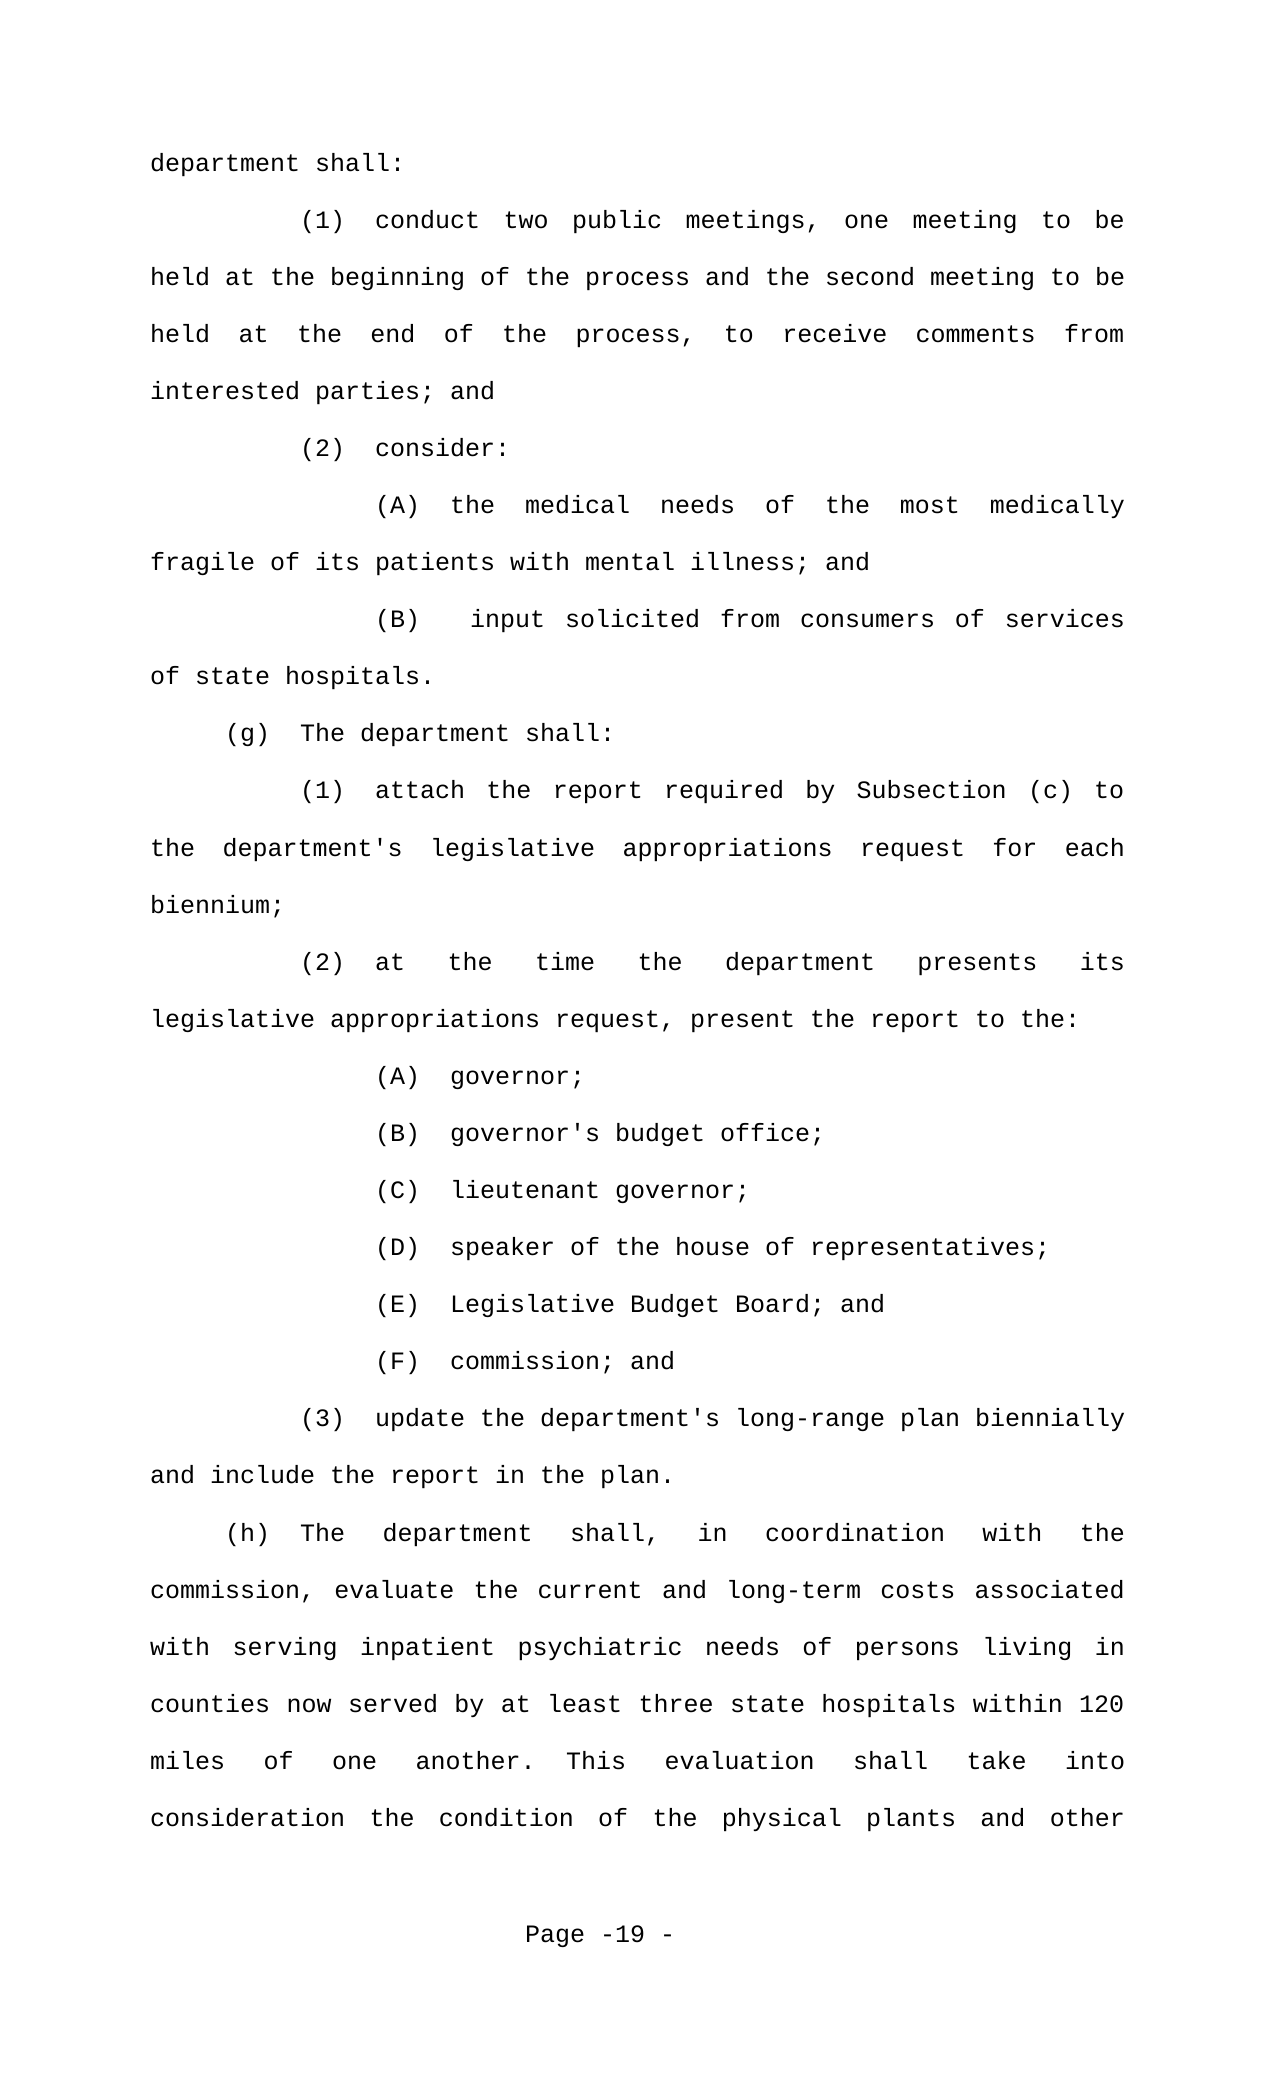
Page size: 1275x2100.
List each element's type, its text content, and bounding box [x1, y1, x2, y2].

text (2) at the time the department presents its legislative appropriations request, present the report to the: [150, 949, 1125, 1035]
text (3) update the department's long-range plan biennially and include the report in the plan. [150, 1406, 1125, 1491]
text (F) commission; and [150, 1349, 1125, 1377]
text (C) lieutenant governor; [150, 1177, 1125, 1206]
text (B) input solicited from consumers of services of state hospitals. [150, 607, 1125, 692]
text (E) Legislative Budget Board; and [150, 1292, 1125, 1320]
text (d) In developing the report under Subsection (c), the department shall: [150, 150, 1125, 178]
text (1) attach the report required by Subsection (c) to the department's legislative appropriations request for each biennium; [150, 778, 1125, 921]
text (B) governor's budget office; [150, 1120, 1125, 1149]
text (A) governor; [150, 1063, 1125, 1092]
text (D) speaker of the house of representatives; [150, 1234, 1125, 1263]
text (A) the medical needs of the most medically fragile of its patients with mental illness; and [150, 492, 1125, 578]
text (g) The department shall: [150, 721, 1125, 749]
text (2) consider: [150, 435, 1125, 464]
